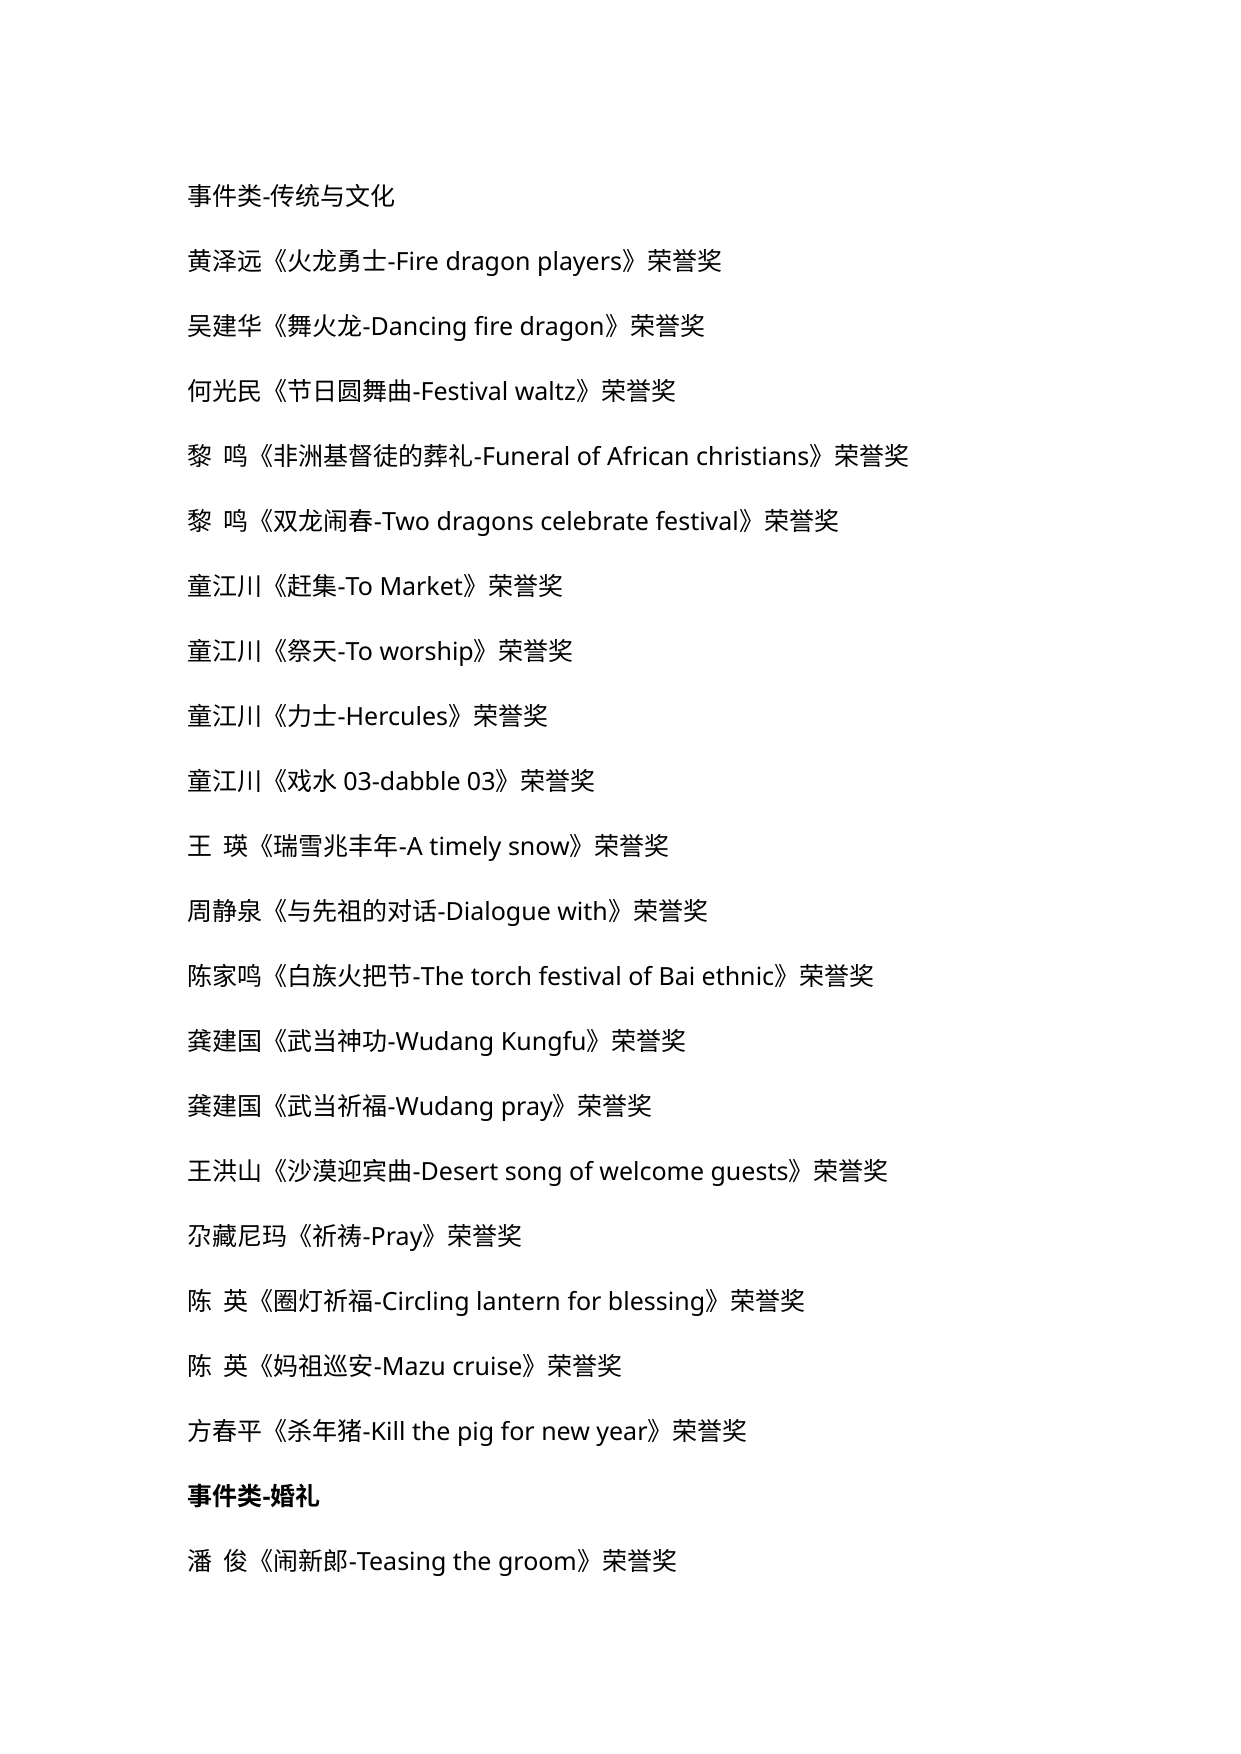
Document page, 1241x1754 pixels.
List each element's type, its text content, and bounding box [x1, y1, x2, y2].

text 尕藏尼玛《祈祷-Pray》荣誉奖 [187, 1202, 1053, 1267]
text 潘 俊《闹新郞-Teasing the groom》荣誉奖 [187, 1527, 1053, 1592]
text 黎 鸣《双龙闹春-Two dragons celebrate festival》荣誉奖 [187, 487, 1053, 552]
text 周静泉《与先祖的对话-Dialogue with》荣誉奖 [187, 877, 1053, 942]
text 童江川《赶集-To Market》荣誉奖 [187, 552, 1053, 617]
text 龚建国《武当祈福-Wudang pray》荣誉奖 [187, 1072, 1053, 1137]
text 陈家鸣《白族火把节-The torch festival of Bai ethnic》荣誉奖 [187, 942, 1053, 1007]
text 童江川《力士-Hercules》荣誉奖 [187, 682, 1053, 747]
text 童江川《祭天-To worship》荣誉奖 [187, 617, 1053, 682]
text 方春平《杀年猪-Kill the pig for new year》荣誉奖 [187, 1397, 1053, 1462]
text 陈 英《圈灯祈福-Circling lantern for blessing》荣誉奖 [187, 1267, 1053, 1332]
text 王洪山《沙漠迎宾曲-Desert song of welcome guests》荣誉奖 [187, 1137, 1053, 1202]
text 黄泽远《火龙勇士-Fire dragon players》荣誉奖 [187, 227, 1053, 292]
text 王 瑛《瑞雪兆丰年-A timely snow》荣誉奖 [187, 812, 1053, 877]
text 童江川《戏水 03-dabble 03》荣誉奖 [187, 747, 1053, 812]
text 何光民《节日圆舞曲-Festival waltz》荣誉奖 [187, 357, 1053, 422]
text 事件类-传统与文化 [187, 162, 1053, 227]
text 吴建华《舞火龙-Dancing fire dragon》荣誉奖 [187, 292, 1053, 357]
text 龚建国《武当神功-Wudang Kungfu》荣誉奖 [187, 1007, 1053, 1072]
text 事件类-婚礼 [187, 1462, 1053, 1527]
text 陈 英《妈祖巡安-Mazu cruise》荣誉奖 [187, 1332, 1053, 1397]
text 黎 鸣《非洲基督徒的葬礼-Funeral of African christians》荣誉奖 [187, 422, 1053, 487]
